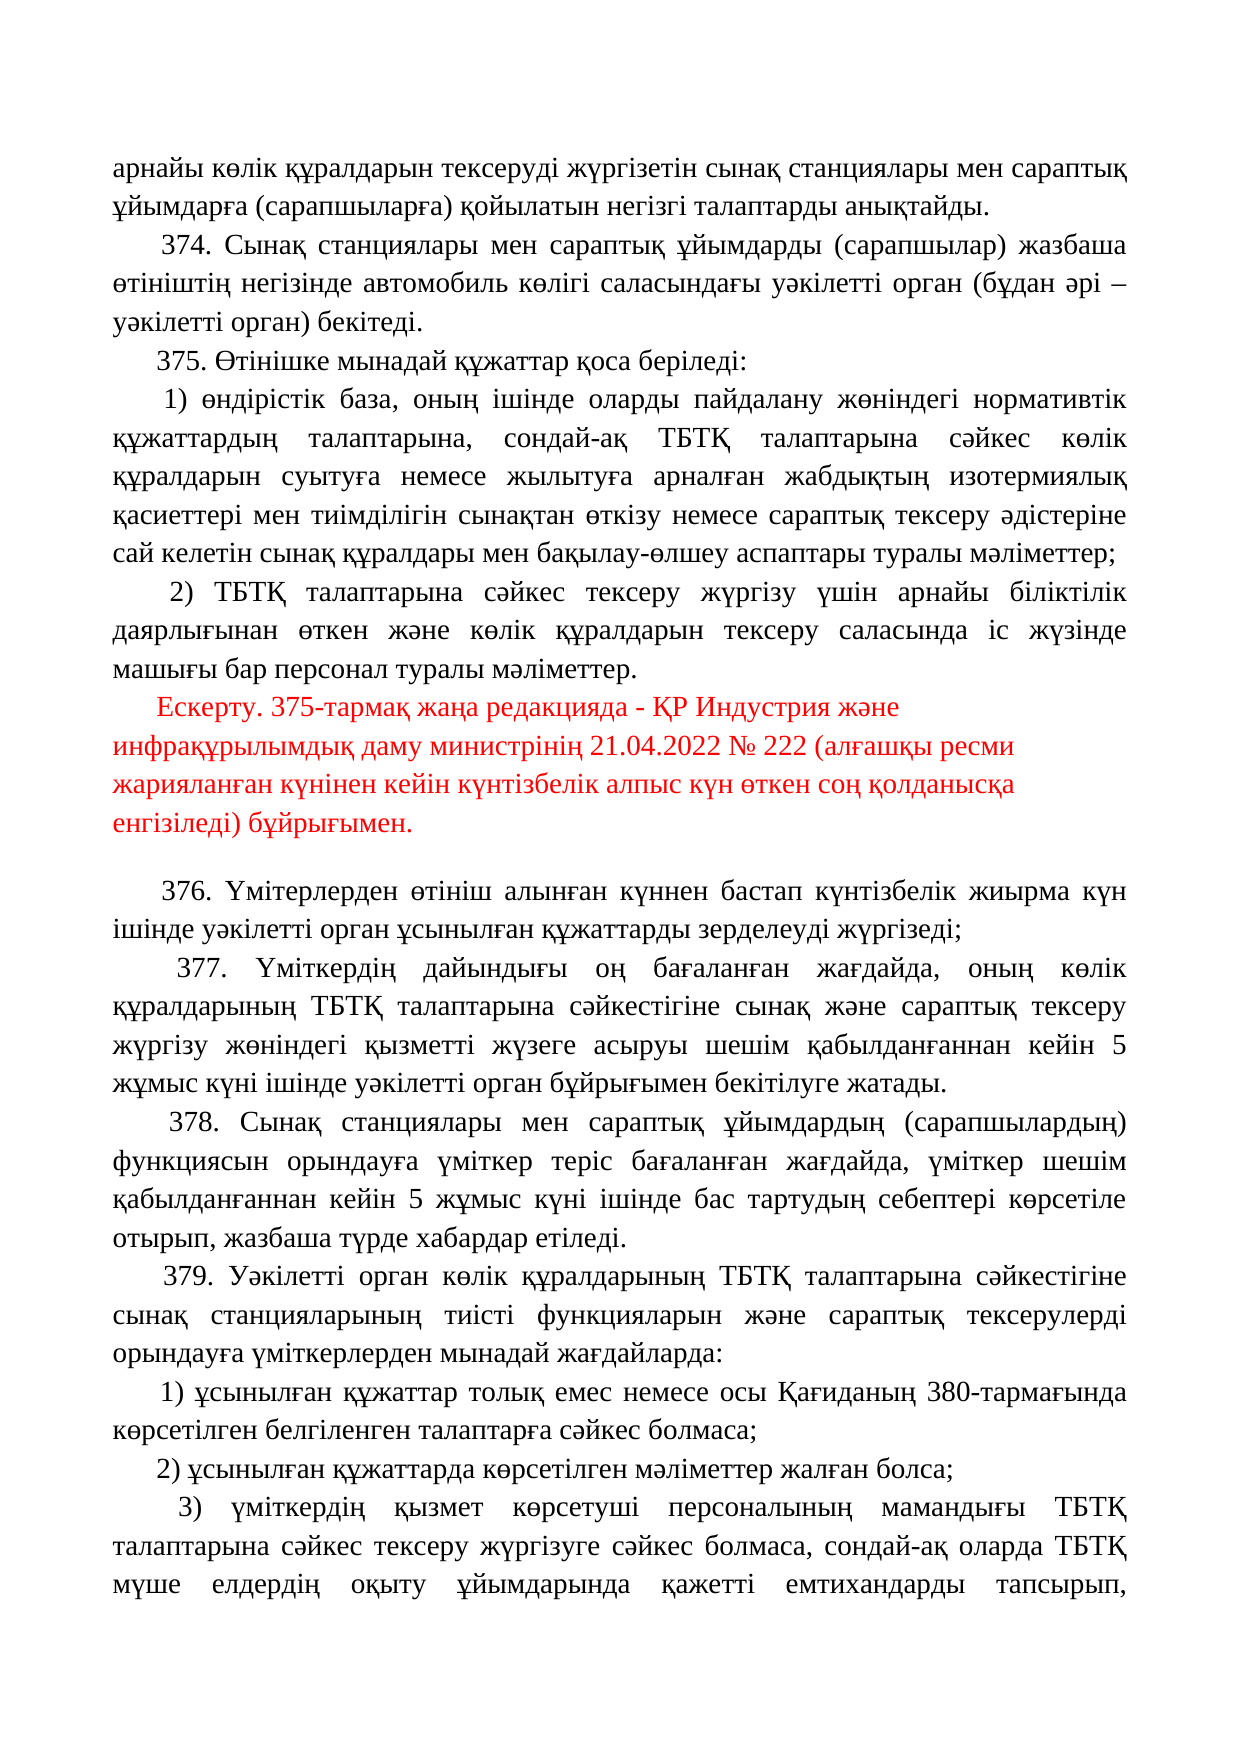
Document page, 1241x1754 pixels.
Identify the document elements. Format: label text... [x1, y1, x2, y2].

text 379. Уәкілетті орган көлік құралдарының ТБТҚ талаптарына сәйкестігіне сынақ станцияларының тиісті функцияларын және сараптық тексерулерді орындауға үміткерлерден мынадай жағдайларда: [112, 1258, 1128, 1369]
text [112, 150, 1128, 222]
text 2) ТБТҚ талаптарына сәйкес тексеру жүргізу үшін арнайы біліктілік даярлығынан өткен және көлік құралдарын тексеру саласында іс жүзінде машығы бар персонал туралы мәліметтер. [112, 574, 1128, 684]
text 1) ұсынылған құжаттар толық емес немесе осы Қағиданың 380-тармағында көрсетілген белгіленген талаптарға сәйкес болмаса; [112, 1374, 1128, 1446]
text Ескерту. 375-тармақ жаңа редакцияда - ҚР Индустрия және инфрақұрылымдық даму министрінің 21.04.2022 № 222 (алғашқы ресми жарияланған күнінен кейін күнтізбелік алпыс күн өткен соң қолданысқа енгізіледі) бұйрығымен. [112, 689, 1128, 869]
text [112, 1489, 1128, 1600]
text 378. Сынақ станциялары мен сараптық ұйымдардың (сарапшылардың) функциясын орындауға үміткер теріс бағаланған жағдайда, үміткер шешім қабылданғаннан кейін 5 жұмыс күні ішінде бас тартудың себептері көрсетіле отырып, жазбаша түрде хабардар етіледі. [112, 1104, 1128, 1253]
text 1) өндірістік база, оның ішінде оларды пайдалану жөніндегі нормативтік құжаттардың талаптарына, сондай-ақ ТБТҚ талаптарына сәйкес көлік құралдарын суытуға немесе жылытуға арналған жабдықтың изотермиялық қасиеттері мен тиімділігін сынақтан өткізу немесе сараптық тексеру әдістеріне сай келетін сынақ құралдары мен бақылау-өлшеу аспаптары туралы мәліметтер; [112, 381, 1128, 569]
text 375. Өтінішке мынадай құжаттар қоса беріледі: [112, 343, 1128, 376]
text 376. Үмітерлерден өтініш алынған күннен бастап күнтізбелік жиырма күн ішінде уәкілетті орган ұсынылған құжаттарды зерделеуді жүргізеді; [112, 873, 1128, 945]
text 377. Үміткердің дайындығы оң бағаланған жағдайда, оның көлік құралдарының ТБТҚ талаптарына сәйкестігіне сынақ және сараптық тексеру жүргізу жөніндегі қызметті жүзеге асыруы шешім қабылданғаннан кейін 5 жұмыс күні ішінде уәкілетті орган бұйрығымен бекітілуге жатады. [112, 950, 1128, 1099]
text 374. Сынақ станциялары мен сараптық ұйымдарды (сарапшылар) жазбаша өтініштің негізінде автомобиль көлігі саласындағы уәкілетті орган (бұдан әрі – уәкілетті орган) бекітеді. [112, 227, 1128, 338]
text 2) ұсынылған құжаттарда көрсетілген мәліметтер жалған болса; [112, 1451, 1128, 1484]
